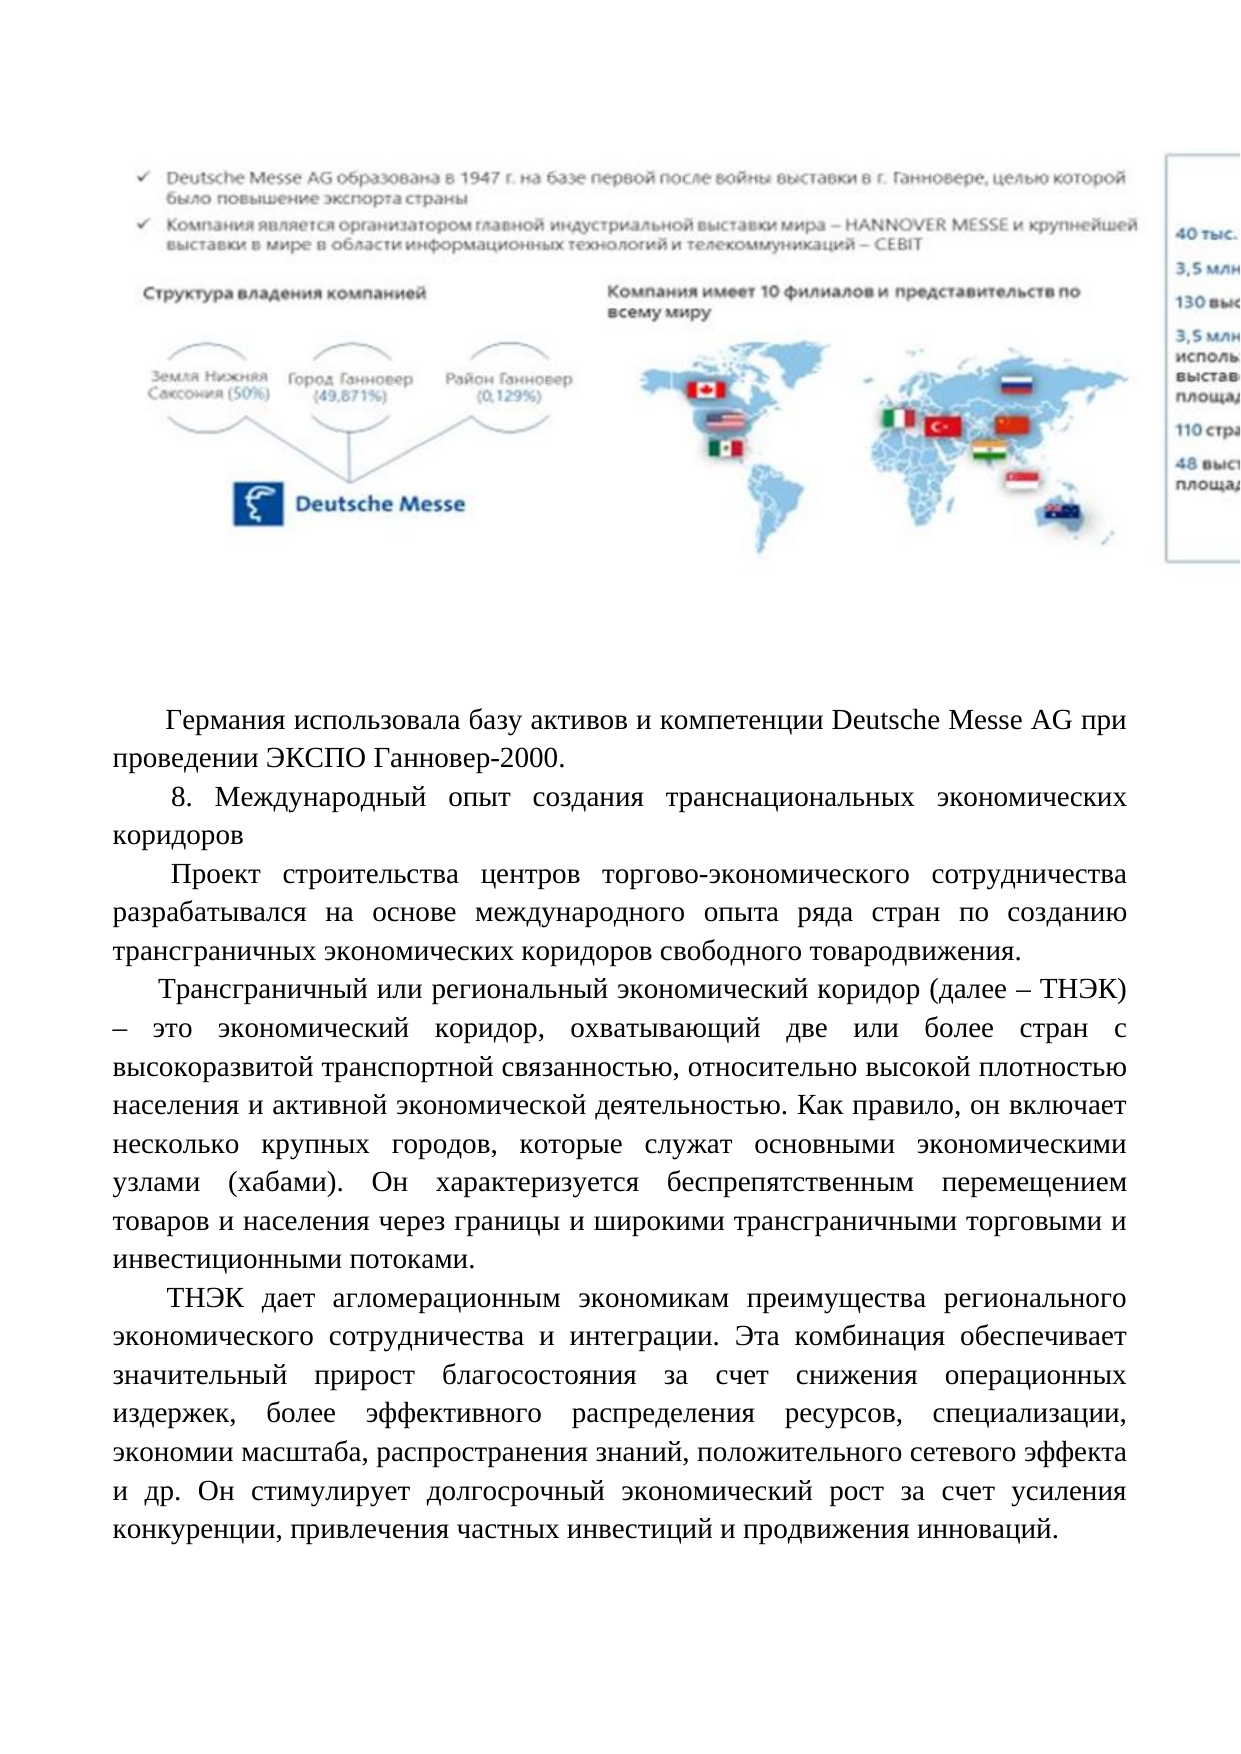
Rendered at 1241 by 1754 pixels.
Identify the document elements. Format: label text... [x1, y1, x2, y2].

text ТНЭК дает агломерационным экономикам преимущества регионального экономического сотрудничества и интеграции. Эта комбинация обеспечивает значительный прирост благосостояния за счет снижения операционных издержек, более эффективного распределения ресурсов, специализации, экономии масштаба, распространения знаний, положительного сетевого эффекта и др. Он стимулирует долгосрочный экономический рост за счет усиления конкуренции, привлечения частных инвестиций и продвижения инноваций. [112, 1280, 1128, 1545]
text 8. Международный опыт создания транснациональных экономических коридоров [112, 779, 1128, 851]
picture [112, 150, 1241, 638]
text Германия использовала базу активов и компетенции Deutsche Messe AG при проведении ЭКСПО Ганновер-2000. [112, 702, 1128, 774]
text Проект строительства центров торгово-экономического сотрудничества разрабатывался на основе международного опыта ряда стран по созданию трансграничных экономических коридоров свободного товародвижения. [112, 856, 1128, 967]
text Трансграничный или региональный экономический коридор (далее – ТНЭК) – это экономический коридор, охватывающий две или более стран с высокоразвитой транспортной связанностью, относительно высокой плотностью населения и активной экономической деятельностью. Как правило, он включает несколько крупных городов, которые служат основными экономическими узлами (хабами). Он характеризуется беспрепятственным перемещением товаров и населения через границы и широкими трансграничными торговыми и инвестиционными потоками. [112, 972, 1128, 1275]
